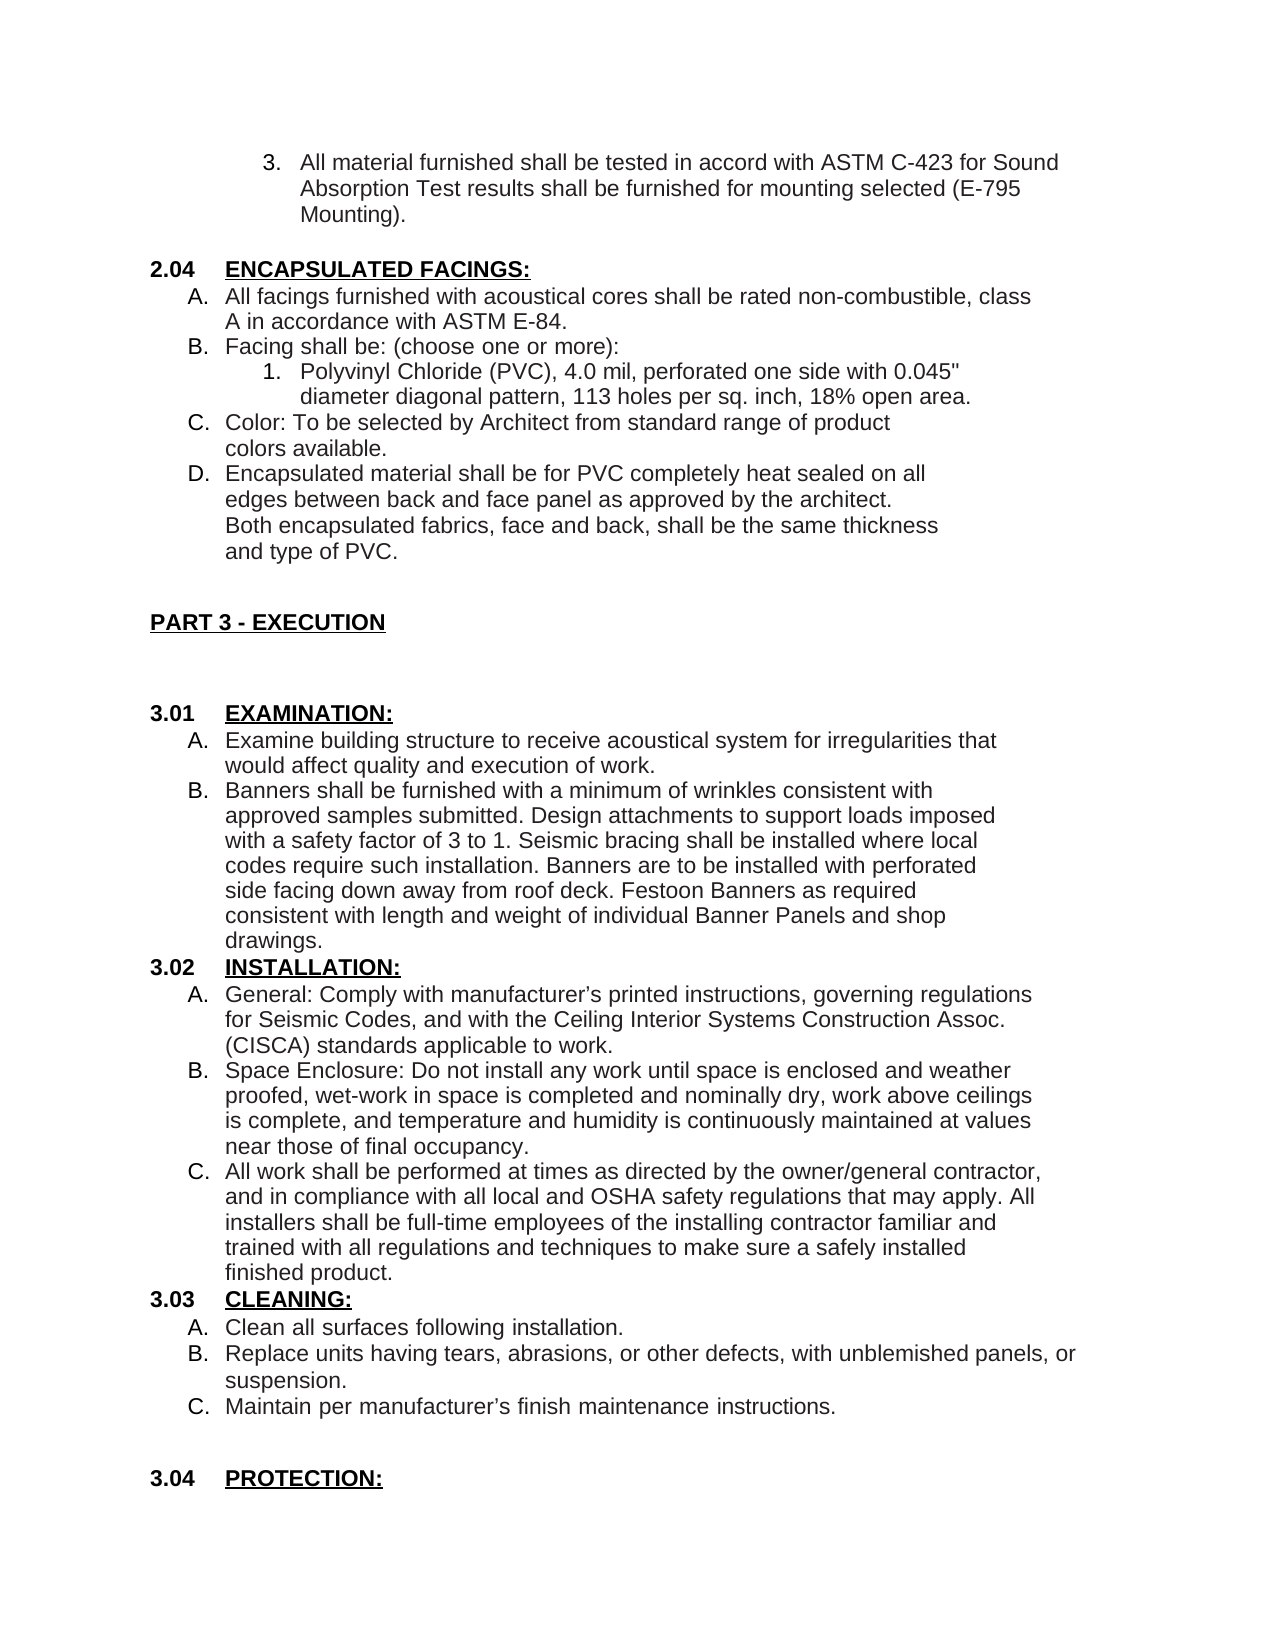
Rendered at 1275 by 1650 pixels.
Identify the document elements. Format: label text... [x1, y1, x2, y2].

list All facings furnished with acoustical cores shall be rated non-combustible, class A in accordance with ASTM E-84. [187, 284, 1041, 334]
list CLEANING: [150, 1286, 1125, 1312]
list All material furnished shall be tested in accord with ASTM C-423 for Sound Absorption Test results shall be furnished for mounting selected (E-795 Mounting). [262, 150, 1072, 227]
list Banners shall be furnished with a minimum of wrinkles consistent with approved samples submitted. Design attachments to support loads imposed with a safety factor of 3 to 1. Seismic bracing shall be installed where local codes require such installation. Banners are to be installed with perforated side facing down away from roof deck. Festoon Banners as required consistent with length and weight of individual Banner Panels and shop drawings. [187, 778, 1012, 954]
list Maintain per manufacturer’s finish maintenance instructions. [187, 1393, 1125, 1419]
list EXAMINATION: [150, 699, 1125, 726]
list Facing shall be: (choose one or more): [187, 334, 1041, 359]
list Replace units having tears, abrasions, or other defects, with unblemished panels, or suspension. [187, 1340, 1125, 1393]
list Clean all surfaces following installation. [187, 1314, 1125, 1340]
list Polyvinyl Chloride (PVC), 4.0 mil, perforated one side with 0.045" diameter diagonal pattern, 113 holes per sq. inch, 18% open area. [262, 359, 1041, 409]
list All work shall be performed at times as directed by the owner/general contractor, and in compliance with all local and OSHA safety regulations that may apply. All installers shall be full-time employees of the installing contractor familiar and trained with all regulations and techniques to make sure a safely installed finished product. [187, 1159, 1051, 1286]
list Encapsulated material shall be for PVC completely heat sealed on all edges between back and face panel as approved by the architect. Both encapsulated fabrics, face and back, shall be the same thickness and type of PVC. [187, 461, 939, 564]
list General: Comply with manufacturer’s printed instructions, governing regulations for Seismic Codes, and with the Ceiling Interior Systems Construction Assoc. (CISCA) standards applicable to work. [187, 982, 1051, 1058]
list Color: To be selected by Architect from standard range of product colors available. [187, 409, 939, 461]
list ENCAPSULATED FACINGS: [150, 256, 1125, 282]
list INSTALLATION: [150, 954, 1125, 980]
text 3.04 PROTECTION: [150, 1464, 1125, 1491]
list Examine building structure to receive acoustical system for irregularities that would affect quality and execution of work. [187, 728, 1012, 778]
list Space Enclosure: Do not install any work until space is enclosed and weather proofed, wet-work in space is completed and nominally dry, work above ceilings is complete, and temperature and humidity is continuously maintained at values near those of final occupancy. [187, 1058, 1051, 1159]
text PART 3 - EXECUTION [150, 609, 1125, 636]
